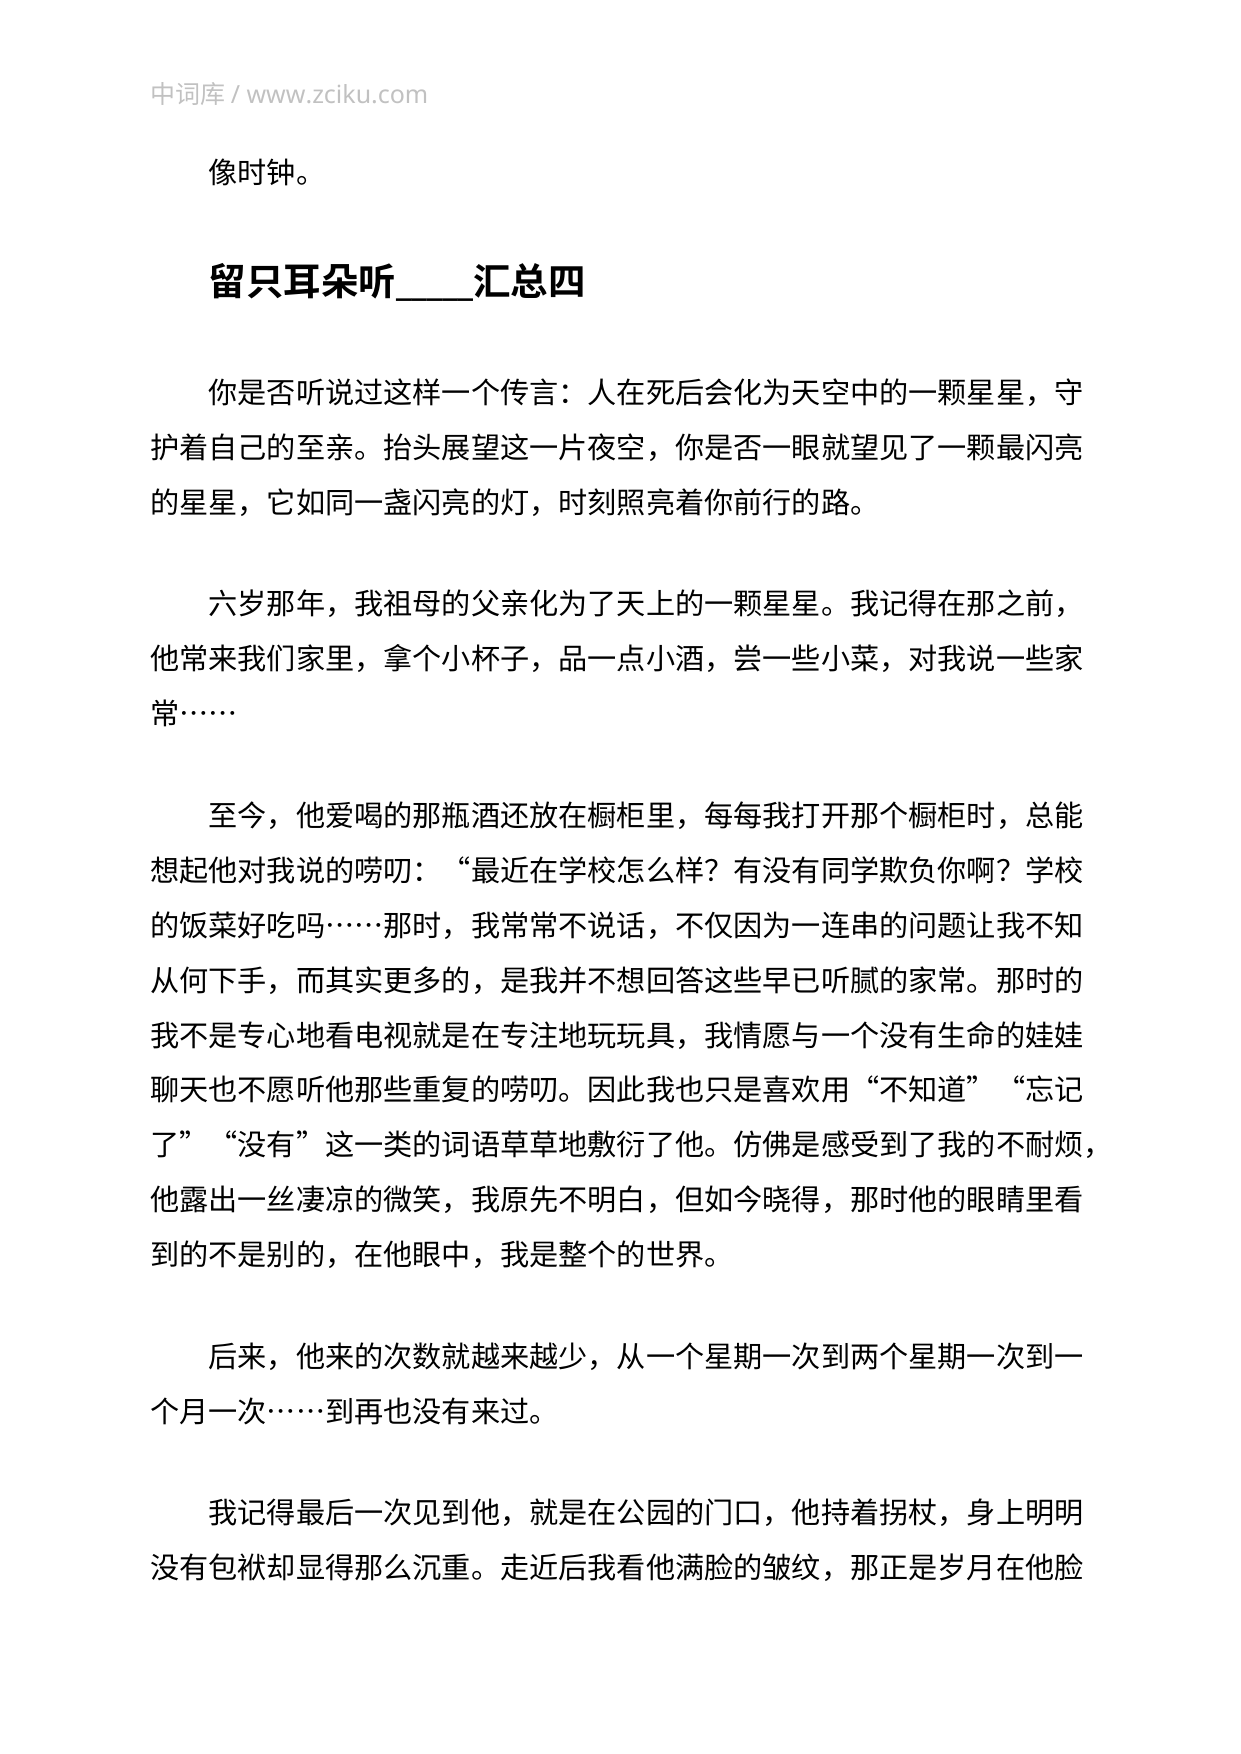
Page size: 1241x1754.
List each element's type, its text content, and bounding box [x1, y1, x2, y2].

text 留只耳朵听_____汇总四 [150, 252, 1090, 306]
text 至今，他爱喝的那瓶酒还放在橱柜里，每每我打开那个橱柜时，总能想起他对我说的唠叨：“最近在学校怎么样？有没有同学欺负你啊？学校的饭菜好吃吗……那时，我常常不说话，不仅因为一连串的问题让我不知从何下手，而其实更多的，是我并不想回答这些早已听腻的家常。那时的我不是专心地看电视就是在专注地玩玩具，我情愿与一个没有生命的娃娃聊天也不愿听他那些重复的唠叨。因此我也只是喜欢用“不知道”“忘记了”“没有”这一类的词语草草地敷衍了他。仿佛是感受到了我的不耐烦，他露出一丝凄凉的微笑，我原先不明白，但如今晓得，那时他的眼睛里看到的不是别的，在他眼中，我是整个的世界。 [150, 792, 1090, 1274]
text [150, 1490, 1090, 1587]
text 后来，他来的次数就越来越少，从一个星期一次到两个星期一次到一个月一次……到再也没有来过。 [150, 1333, 1090, 1431]
text 你是否听说过这样一个传言：人在死后会化为天空中的一颗星星，守护着自己的至亲。抬头展望这一片夜空，你是否一眼就望见了一颗最闪亮的星星，它如同一盏闪亮的灯，时刻照亮着你前行的路。 [150, 369, 1090, 521]
text 像时钟。 [150, 150, 1090, 192]
text 六岁那年，我祖母的父亲化为了天上的一颗星星。我记得在那之前，他常来我们家里，拿个小杯子，品一点小酒，尝一些小菜，对我说一些家常…… [150, 581, 1090, 733]
